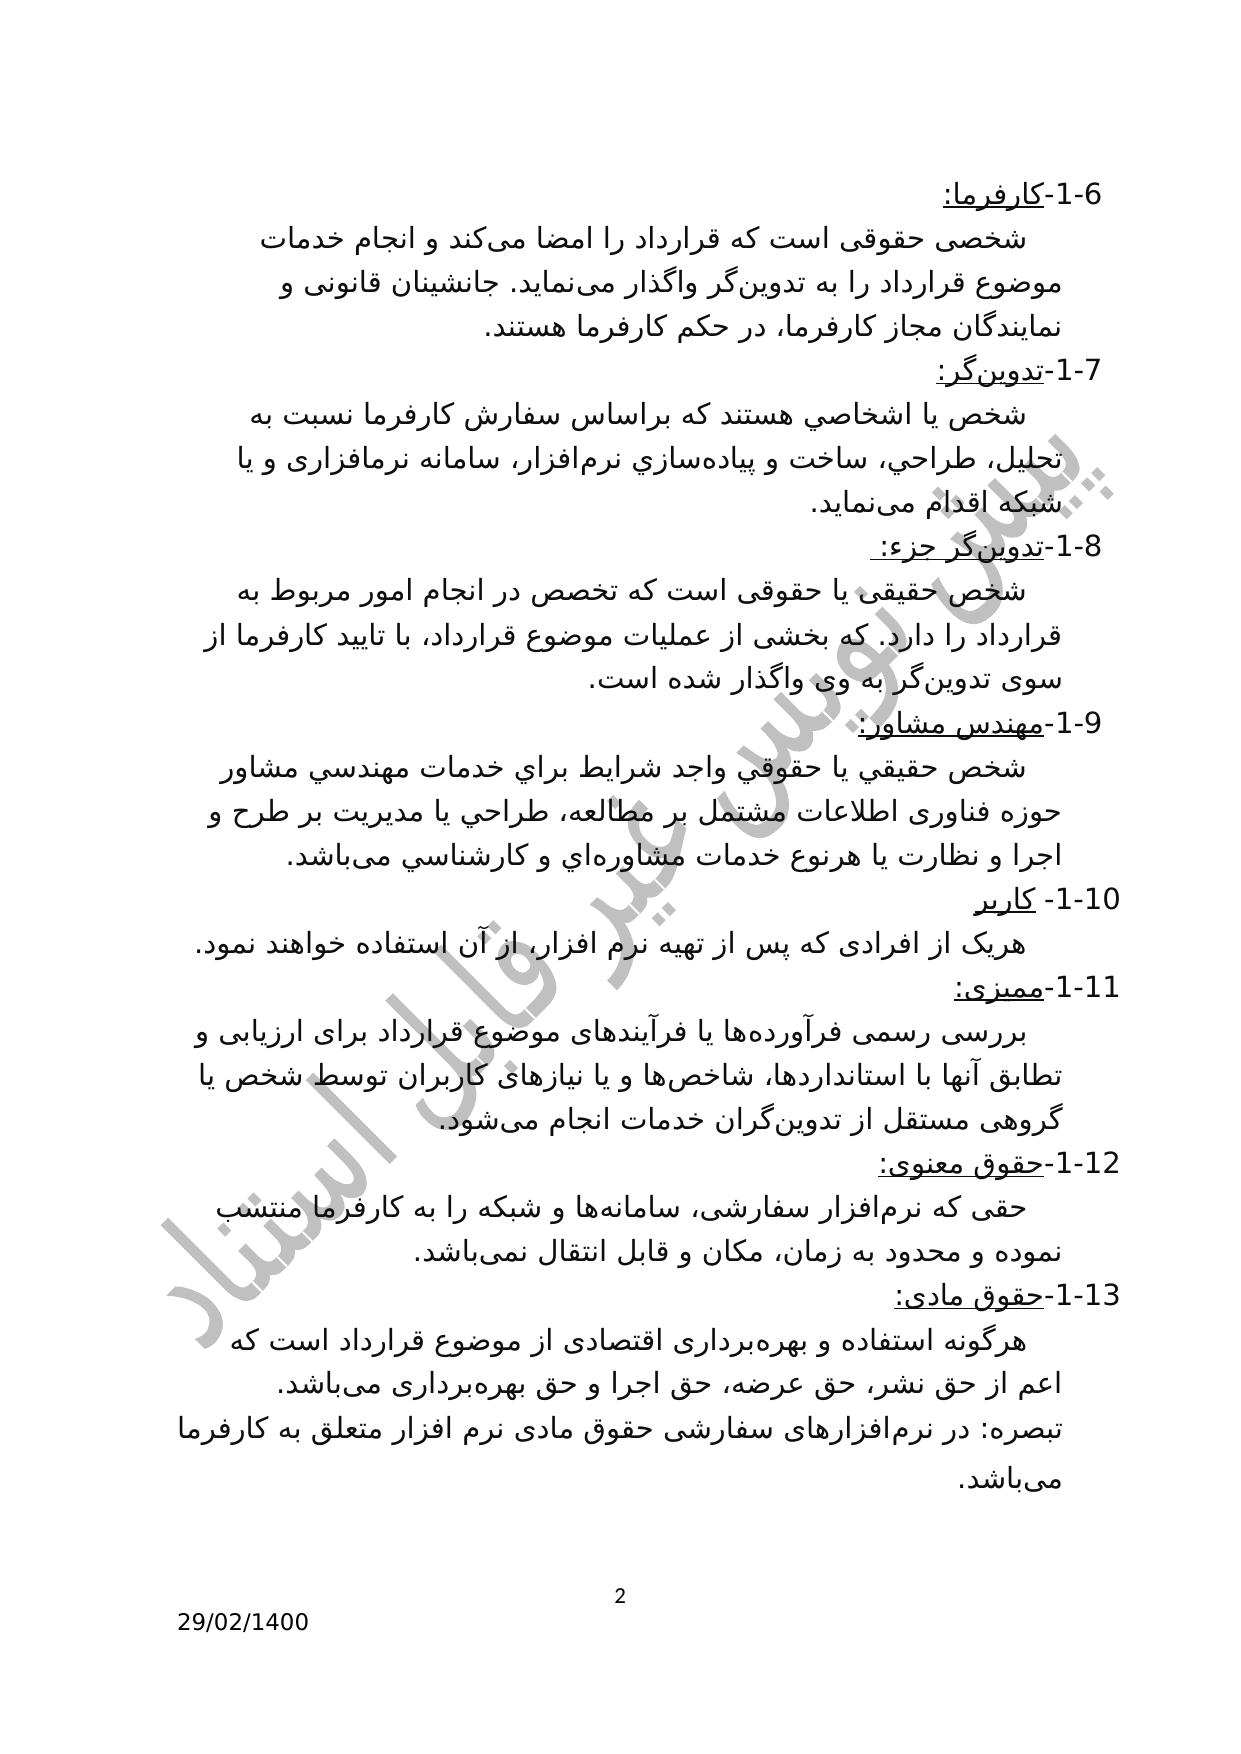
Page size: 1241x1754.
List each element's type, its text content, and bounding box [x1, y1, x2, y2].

text تبصره: در نرم‌افزارهای سفارشی حقوق مادی نرم افزار متعلق به کارفرما می‌باشد. [177, 1411, 1063, 1496]
subtitle تدوین‌گر جزء: [177, 530, 1044, 564]
subtitle حقوق معنوی: [177, 1147, 1044, 1181]
text حقی که ‌نرم‌افزار سفارشی، سامانه‌ها و شبکه را به کارفرما منتسب نموده و محدود به زمان، مکان و قابل انتقال نمی‌باشد. [177, 1191, 1063, 1269]
text شخصی حقوقی است که قرارداد را امضا می‌کند و انجام خدمات موضوع قرارداد را به تدوین‌گر واگذار می‌نماید. جانشینان قانونی و نمایندگان مجاز کارفرما، در حکم کارفرما هستند. [177, 221, 1063, 343]
text شخص حقیقی یا حقوقی است که تخصص در انجام امور مربوط به قرارداد را دارد. که بخشی از عملیات موضوع قرارداد، با تایید کارفرما از سوی تدوین‌گر به وی واگذار شده است. [177, 574, 1063, 696]
text بررسی رسمی فرآورده‌ها یا فرآیندهای موضوع قرارداد برای ارزیابی و تطابق آنها با استانداردها، شاخص‌ها و یا نیازهای کاربران توسط شخص یا گروهی مستقل از تدوین‌گران خدمات انجام می‌شود. [177, 1014, 1063, 1136]
subtitle کارفرما: [177, 177, 1044, 211]
text شخص حقيقي يا حقوقي واجد شرايط براي خدمات مهندسي مشاور حوزه فناوری اطلاعات مشتمل بر مطالعه، طراحي يا مديريت بر طرح و اجرا و نظارت يا هرنوع خدمات مشاوره‌اي و كارشناسي می‌باشد. [177, 750, 1063, 872]
subtitle کاربر [177, 882, 1044, 916]
text هرگونه استفاده و بهره‌برداری اقتصادی از موضوع قرارداد است که اعم از حق نشر، حق عرضه، حق اجرا و حق بهره‌برداری می‌باشد. [177, 1323, 1063, 1401]
subtitle حقوق مادی: [177, 1279, 1044, 1313]
text شخص يا اشخاصي هستند كه براساس سفارش کارفرما نسبت به تحليل، طراحي، ساخت و پياده‌سازي نرم‌افزار، سامانه نرم‏افزاری و یا شبکه اقدام می‌نماید. [177, 397, 1063, 519]
subtitle مهندس مشاور: [177, 706, 1044, 740]
subtitle ممیزی: [177, 970, 1044, 1004]
text هریک از افرادی که پس از تهیه نرم افزار، از آن استفاده خواهند نمود. [177, 926, 1063, 960]
subtitle تدوین‌گر: [177, 353, 1044, 387]
